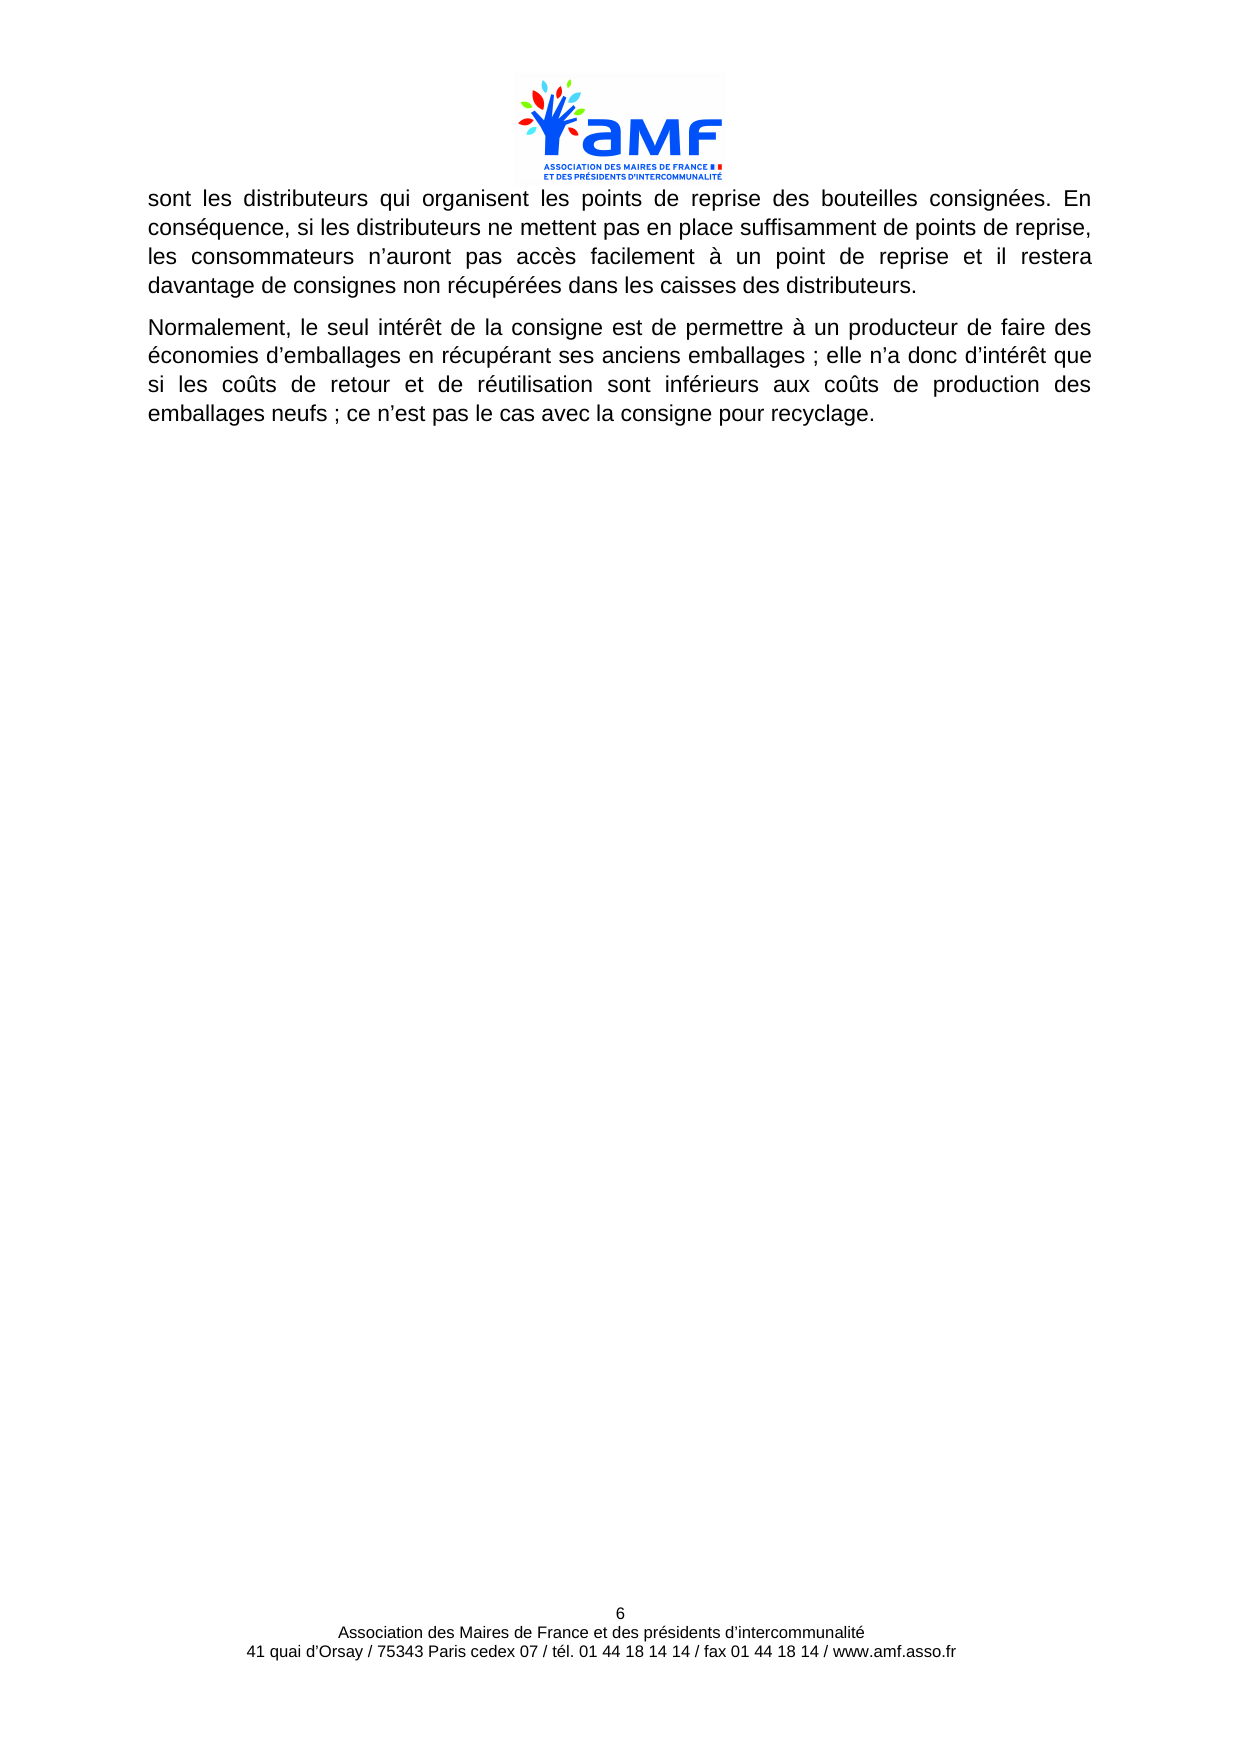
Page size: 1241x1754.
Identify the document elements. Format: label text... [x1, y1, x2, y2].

picture [514, 73, 726, 186]
text Normalement, le seul intérêt de la consigne est de permettre à un producteur de faire des économies d’emballages en récupérant ses anciens emballages ; elle n’a donc d’intérêt que si les coûts de retour et de réutilisation sont inférieurs aux coûts de production des emballages neufs ; ce n’est pas le cas avec la consigne pour recyclage. [148, 313, 1092, 427]
